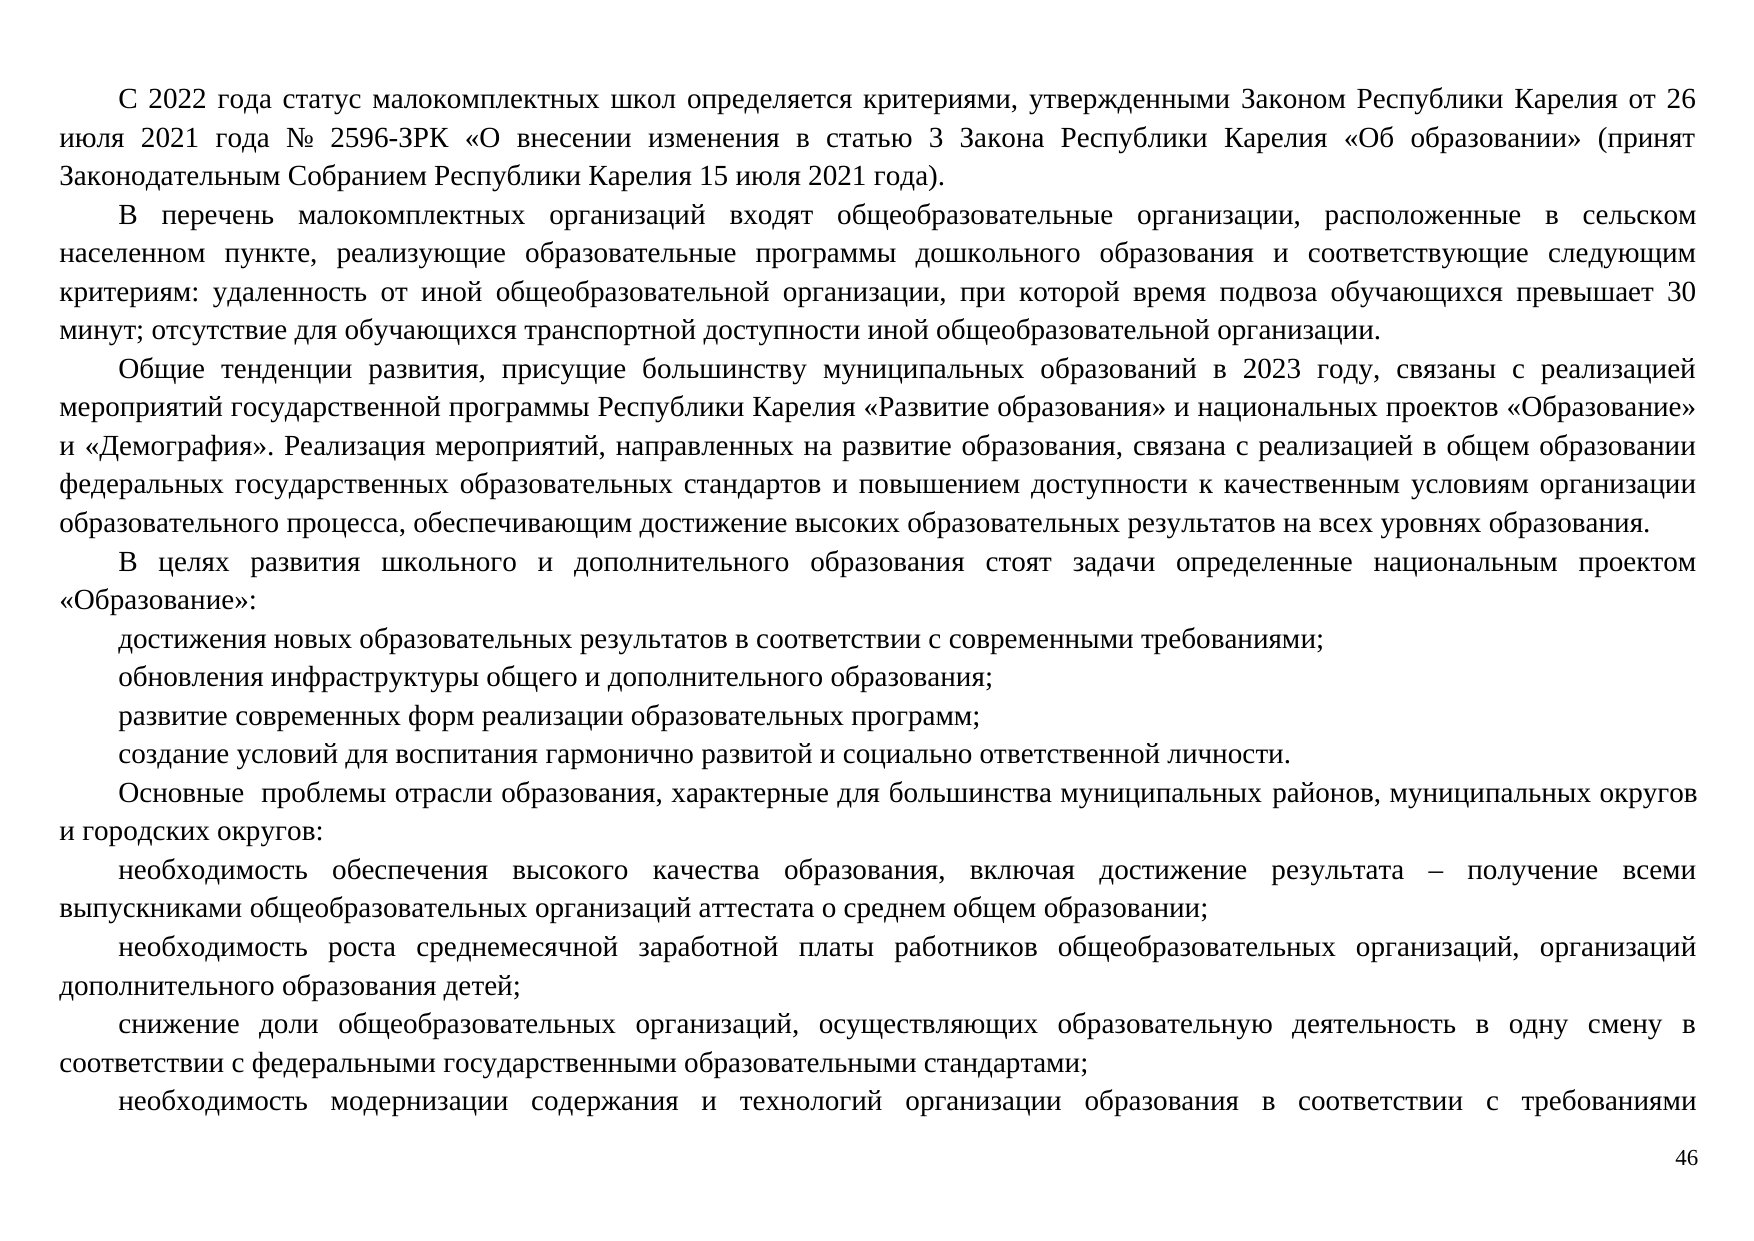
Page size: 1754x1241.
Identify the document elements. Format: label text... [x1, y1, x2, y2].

text обновления инфраструктуры общего и дополнительного образования; [59, 659, 1698, 693]
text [59, 1083, 1698, 1117]
text Основные проблемы отрасли образования, характерные для большинства муниципальных районов, муниципальных округов и городских округов: [59, 775, 1698, 847]
text создание условий для воспитания гармонично развитой и социально ответственной личности. [59, 736, 1698, 770]
text необходимость роста среднемесячной заработной платы работников общеобразовательных организаций, организаций дополнительного образования детей; [59, 929, 1698, 1001]
text В целях развития школьного и дополнительного образования стоят задачи определенные национальным проектом «Образование»: [59, 544, 1698, 616]
text достижения новых образовательных результатов в соответствии с современными требованиями; [59, 621, 1698, 654]
text развитие современных форм реализации образовательных программ; [59, 698, 1698, 731]
text С 2022 года статус малокомплектных школ определяется критериями, утвержденными Законом Республики Карелия от 26 июля 2021 года № 2596-ЗРК «О внесении изменения в статью 3 Закона Республики Карелия «Об образовании» (принят Законодательным Собранием Республики Карелия 15 июля 2021 года). [59, 81, 1698, 192]
text снижение доли общеобразовательных организаций, осуществляющих образовательную деятельность в одну смену в соответствии с федеральными государственными образовательными стандартами; [59, 1006, 1698, 1078]
text необходимость обеспечения высокого качества образования, включая достижение результата – получение всеми выпускниками общеобразовательных организаций аттестата о среднем общем образовании; [59, 852, 1698, 924]
text Общие тенденции развития, присущие большинству муниципальных образований в 2023 году, связаны с реализацией мероприятий государственной программы Республики Карелия «Развитие образования» и национальных проектов «Образование» и «Демография». Реализация мероприятий, направленных на развитие образования, связана с реализацией в общем образовании федеральных государственных образовательных стандартов и повышением доступности к качественным условиям организации образовательного процесса, обеспечивающим достижение высоких образовательных результатов на всех уровнях образования. [59, 351, 1698, 539]
text В перечень малокомплектных организаций входят общеобразовательные организации, расположенные в сельском населенном пункте, реализующие образовательные программы дошкольного образования и соответствующие следующим критериям: удаленность от иной общеобразовательной организации, при которой время подвоза обучающихся превышает 30 минут; отсутствие для обучающихся транспортной доступности иной общеобразовательной организации. [59, 197, 1698, 346]
